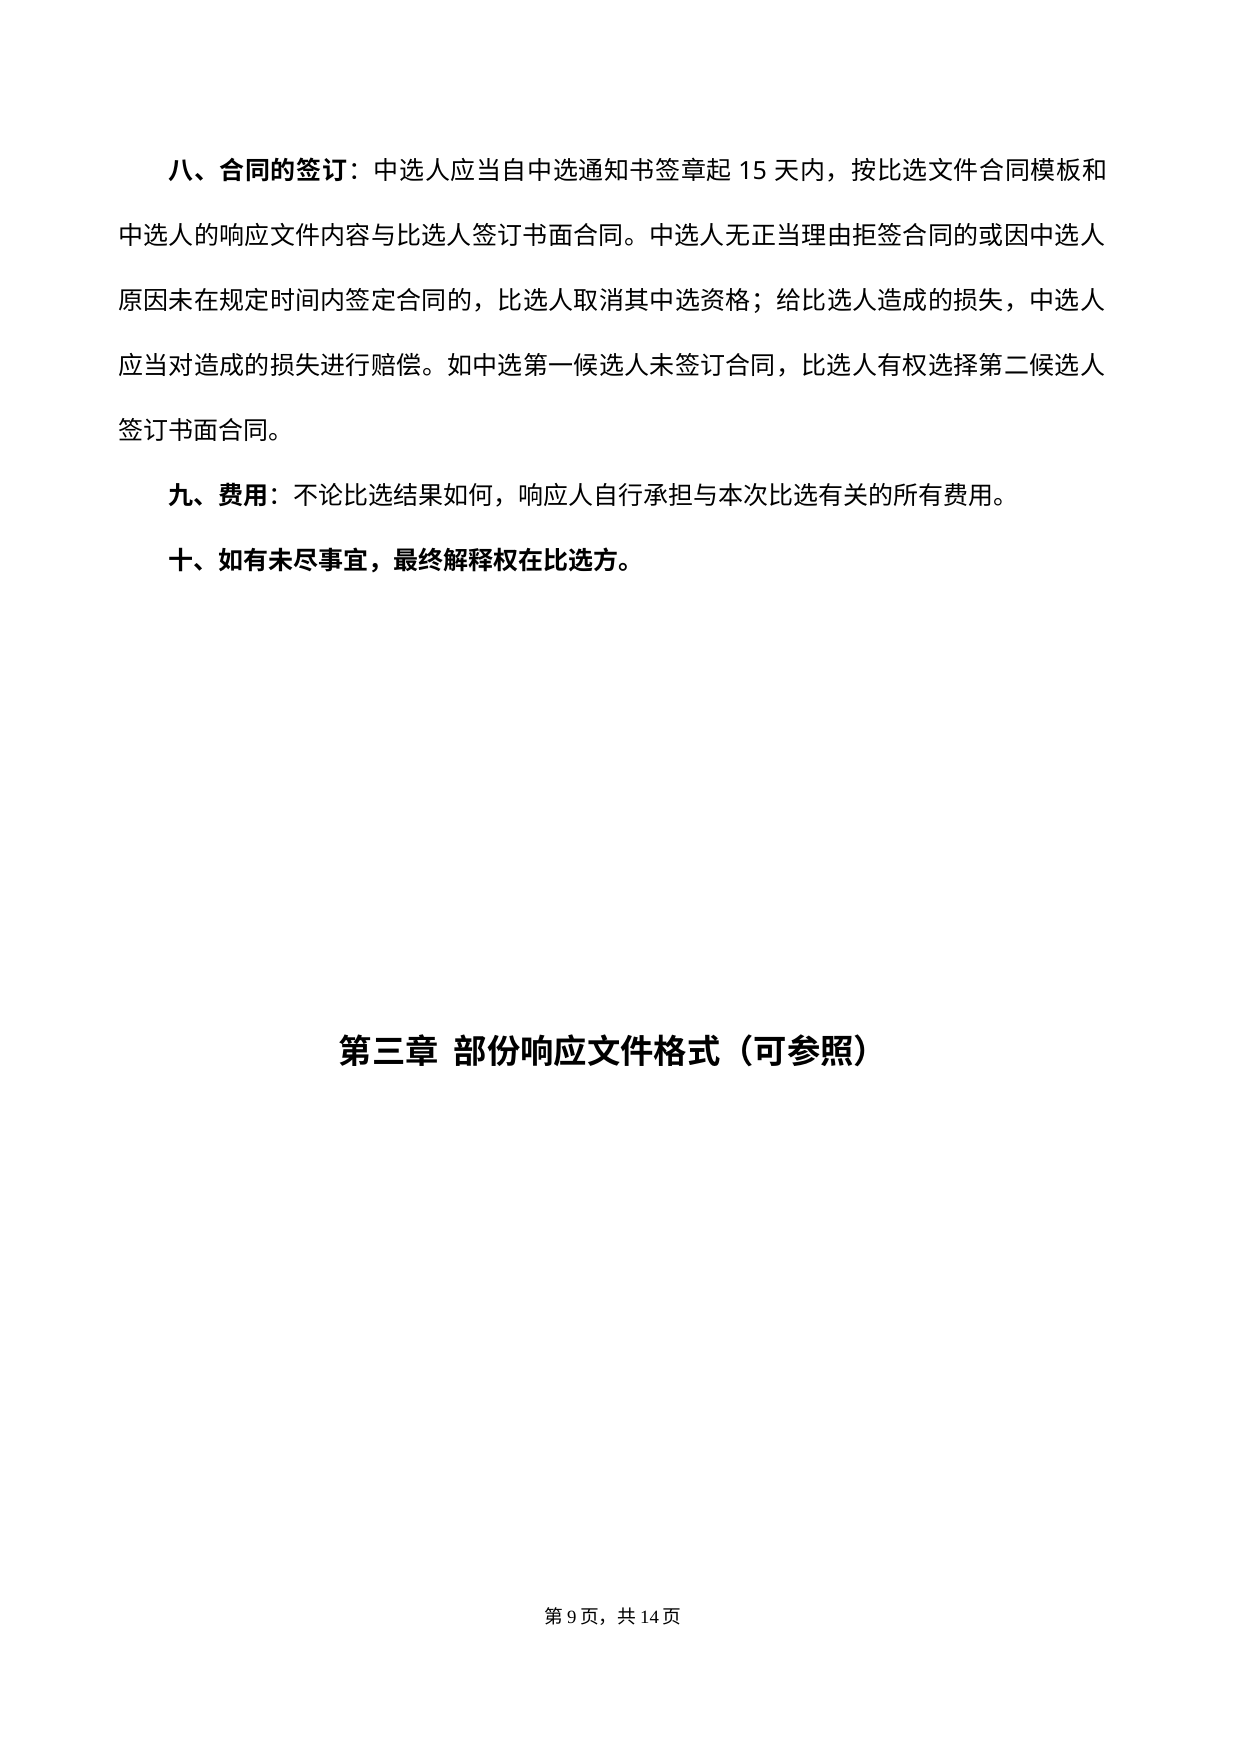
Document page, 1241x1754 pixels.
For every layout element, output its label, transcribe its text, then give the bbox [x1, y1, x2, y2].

text 第三章 部份响应文件格式（可参照） [118, 1016, 1107, 1081]
text 十、如有未尽事宜，最终解释权在比选方。 [118, 526, 1107, 591]
text 九、费用：不论比选结果如何，响应人自行承担与本次比选有关的所有费用。 [118, 461, 1107, 526]
text 八、合同的签订：中选人应当自中选通知书签章起15 天内，按比选文件合同模板和中选人的响应文件内容与比选人签订书面合同。中选人无正当理由拒签合同的或因中选人原因未在规定时间内签定合同的，比选人取消其中选资格；给比选人造成的损失，中选人应当对造成的损失进行赔偿。如中选第一候选人未签订合同，比选人有权选择第二候选人签订书面合同。 [118, 136, 1107, 461]
